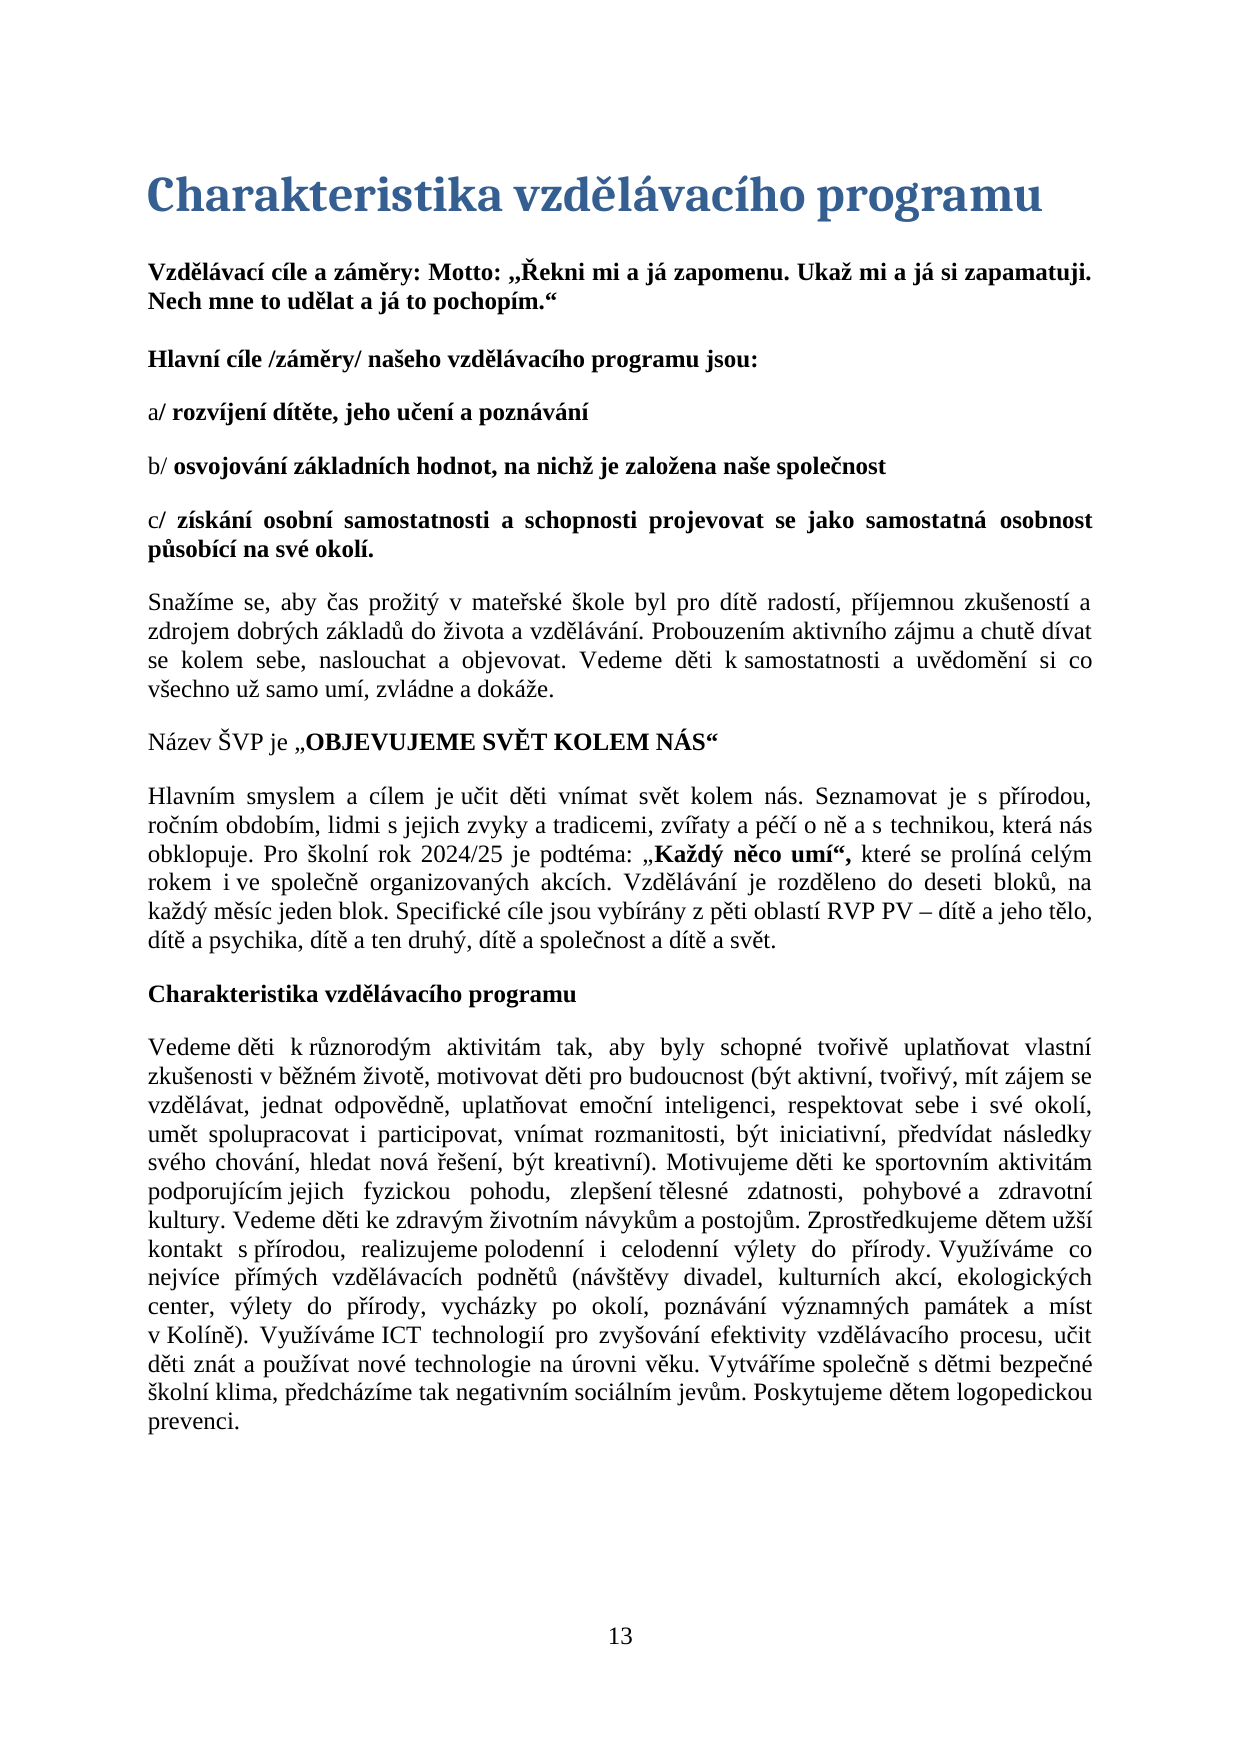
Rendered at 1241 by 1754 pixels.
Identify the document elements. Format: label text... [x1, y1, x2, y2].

text a/ rozvíjení dítěte, jeho učení a poznávání [148, 397, 1093, 426]
text Charakteristika vzdělávacího programu [148, 979, 1093, 1007]
subtitle Charakteristika vzdělávacího programu [148, 166, 1093, 224]
text Vedeme děti k různorodým aktivitám tak, aby byly schopné tvořivě uplatňovat vlastní zkušenosti v běžném životě, motivovat děti pro budoucnost (být aktivní, tvořivý, mít zájem se vzdělávat, jednat odpovědně, uplatňovat emoční inteligenci, respektovat sebe i své okolí, umět spolupracovat i participovat, vnímat rozmanitosti, být iniciativní, předvídat následky svého chování, hledat nová řešení, být kreativní). Motivujeme děti ke sportovním aktivitám podporujícím jejich fyzickou pohodu, zlepšení tělesné zdatnosti, pohybové a zdravotní kultury. Vedeme děti ke zdravým životním návykům a postojům. Zprostředkujeme dětem užší kontakt s přírodou, realizujeme polodenní i celodenní výlety do přírody. Využíváme co nejvíce přímých vzdělávacích podnětů (návštěvy divadel, kulturních akcí, ekologických center, výlety do přírody, vycházky po okolí, poznávání významných památek a míst v Kolíně). Využíváme ICT technologií pro zvyšování efektivity vzdělávacího procesu, učit děti znát a používat nové technologie na úrovni věku. Vytváříme společně s dětmi bezpečné školní klima, předcházíme tak negativním sociálním jevům. Poskytujeme dětem logopedickou prevenci. [148, 1032, 1093, 1435]
text Snažíme se, aby čas prožitý v mateřské škole byl pro dítě radostí, příjemnou zkušeností a zdrojem dobrých základů do života a vzdělávání. Probouzením aktivního zájmu a chutě dívat se kolem sebe, naslouchat a objevovat. Vedeme děti k samostatnosti a uvědomění si co všechno už samo umí, zvládne a dokáže. [148, 587, 1093, 702]
text Hlavním smyslem a cílem je učit děti vnímat svět kolem nás. Seznamovat je s přírodou, ročním obdobím, lidmi s jejich zvyky a tradicemi, zvířaty a péčí o ně a s technikou, která nás obklopuje. Pro školní rok 2024/25 je podtéma: „Každý něco umí“, které se prolíná celým rokem i ve společně organizovaných akcích. Vzdělávání je rozděleno do deseti bloků, na každý měsíc jeden blok. Specifické cíle jsou vybírány z pěti oblastí RVP PV – dítě a jeho tělo, dítě a psychika, dítě a ten druhý, dítě a společnost a dítě a svět. [148, 781, 1093, 954]
text c/ získání osobní samostatnosti a schopnosti projevovat se jako samostatná osobnost působící na své okolí. [148, 505, 1093, 562]
text Vzdělávací cíle a záměry: Motto: ,,Řekni mi a já zapomenu. Ukaž mi a já si zapamatuji. Nech mne to udělat a já to pochopím.“ [148, 257, 1093, 315]
text Název ŠVP je „OBJEVUJEME SVĚT KOLEM NÁS“ [148, 727, 1093, 756]
text Hlavní cíle /záměry/ našeho vzdělávacího programu jsou: [148, 344, 1093, 372]
text b/ osvojování základních hodnot, na nichž je založena naše společnost [148, 451, 1093, 480]
